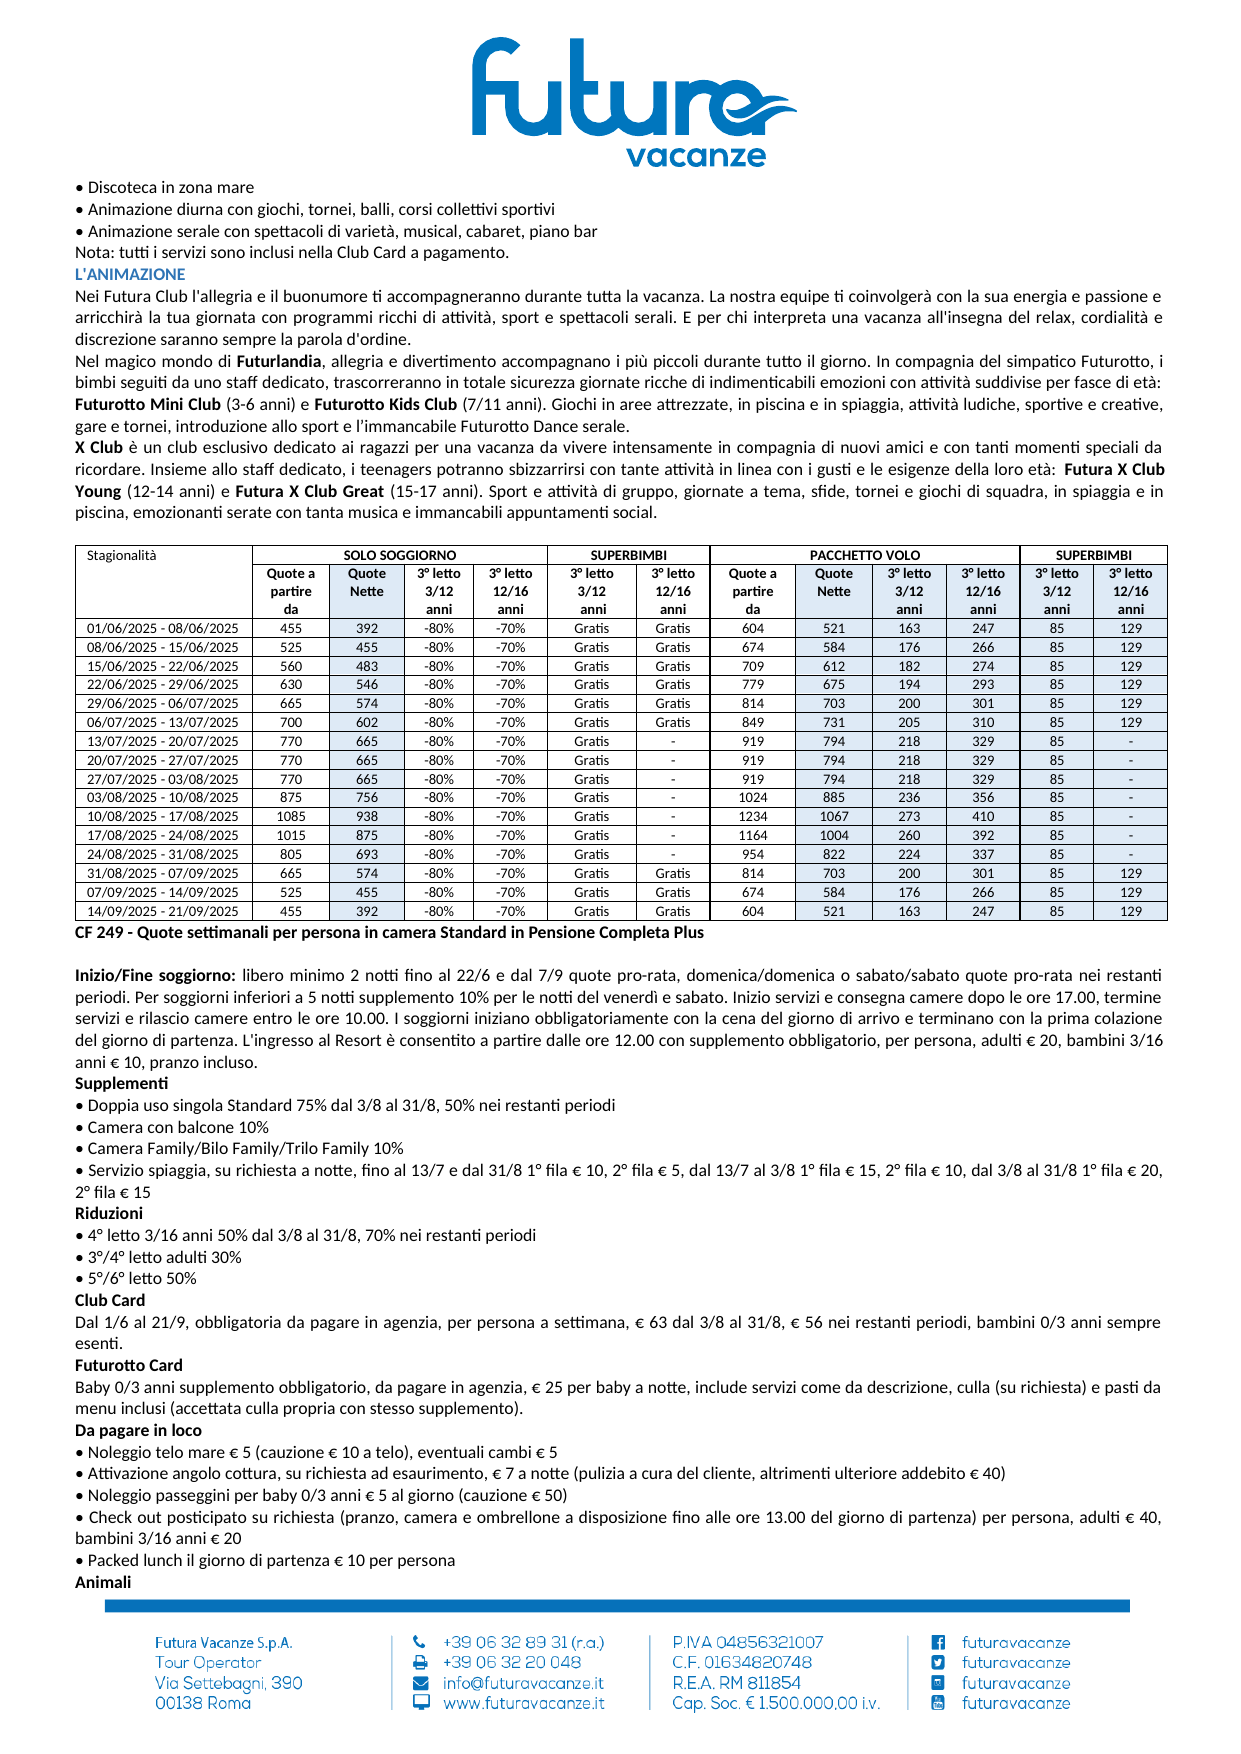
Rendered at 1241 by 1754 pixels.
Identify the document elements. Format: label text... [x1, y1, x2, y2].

table_cell - [1094, 732, 1167, 750]
table_cell Gratis [548, 619, 636, 637]
table_cell 163 [873, 619, 946, 637]
table_cell -70% [474, 751, 547, 769]
table_cell 10/08/2025 - 17/08/2025 [76, 808, 252, 825]
table_cell 410 [947, 808, 1019, 825]
table_cell Quote Nette [330, 565, 404, 618]
table_cell 301 [947, 695, 1019, 712]
table_cell 574 [330, 864, 404, 882]
table_cell - [637, 732, 709, 750]
text • Noleggio passeggini per baby 0/3 anni € 5 al giorno (cauzione € 50) [75, 1484, 1165, 1506]
table_cell 1067 [796, 808, 872, 825]
table_cell - [1094, 770, 1167, 788]
table_cell 525 [253, 638, 329, 656]
table_cell -80% [405, 808, 473, 825]
table_cell 770 [253, 770, 329, 788]
table_cell 919 [711, 732, 795, 750]
table_cell 218 [873, 732, 946, 750]
table_cell -70% [474, 826, 547, 844]
table_cell 266 [947, 638, 1019, 656]
table_cell 129 [1094, 713, 1167, 731]
table_cell -70% [474, 638, 547, 656]
text Futurotto Card [75, 1354, 1165, 1376]
text Club Card [75, 1289, 1165, 1311]
picture [104, 1599, 1130, 1714]
table_cell -80% [405, 695, 473, 712]
text Dal 1/6 al 21/9, obbligatoria da pagare in agenzia, per persona a settimana, € 63 dal 3/8 al 31/8, € 56 nei restanti periodi, bambini 0/3 anni sempre esenti. [75, 1311, 1165, 1354]
table_cell 604 [711, 619, 795, 637]
table_cell 176 [873, 638, 946, 656]
table_cell 455 [253, 619, 329, 637]
table_cell 85 [1021, 826, 1093, 844]
table_cell - [637, 770, 709, 788]
table_cell -80% [405, 732, 473, 750]
table_cell 675 [796, 676, 872, 693]
table_cell 954 [711, 845, 795, 863]
table_cell Gratis [548, 676, 636, 693]
table_cell 875 [253, 789, 329, 807]
table_cell 20/07/2025 - 27/07/2025 [76, 751, 252, 769]
table_cell 236 [873, 789, 946, 807]
table_cell - [637, 845, 709, 863]
table_cell 731 [796, 713, 872, 731]
table_cell 200 [873, 864, 946, 882]
table_cell Quote a partire da [711, 565, 795, 618]
table_cell 794 [796, 732, 872, 750]
table_cell 665 [330, 751, 404, 769]
table_cell Gratis [637, 657, 709, 674]
table_cell 3° letto 12/16 anni [637, 565, 709, 618]
table_cell - [1094, 751, 1167, 769]
table_cell 85 [1021, 883, 1093, 901]
table_cell 3° letto 12/16 anni [1094, 565, 1167, 618]
table_cell -70% [474, 902, 547, 920]
table_cell -70% [474, 676, 547, 693]
table_cell Quote a partire da [253, 565, 329, 618]
table_cell - [1094, 845, 1167, 863]
table_cell -80% [405, 657, 473, 674]
table_cell 85 [1021, 713, 1093, 731]
table_cell 329 [947, 770, 1019, 788]
table_cell 525 [253, 883, 329, 901]
table_cell 1004 [796, 826, 872, 844]
table_cell 27/07/2025 - 03/08/2025 [76, 770, 252, 788]
table_cell 455 [330, 883, 404, 901]
table_cell 1024 [711, 789, 795, 807]
table_cell 129 [1094, 619, 1167, 637]
table_cell 919 [711, 770, 795, 788]
table_cell 85 [1021, 732, 1093, 750]
table_cell 584 [796, 638, 872, 656]
table_cell Gratis [548, 808, 636, 825]
table_cell 247 [947, 619, 1019, 637]
table_cell Gratis [637, 638, 709, 656]
table_cell 24/08/2025 - 31/08/2025 [76, 845, 252, 863]
table_cell 1164 [711, 826, 795, 844]
table_cell -80% [405, 883, 473, 901]
text L'ANIMAZIONE [75, 263, 1165, 285]
table_cell - [1094, 826, 1167, 844]
table_cell -70% [474, 657, 547, 674]
table_cell 612 [796, 657, 872, 674]
text • Doppia uso singola Standard 75% dal 3/8 al 31/8, 50% nei restanti periodi [75, 1094, 1165, 1116]
table_cell 85 [1021, 808, 1093, 825]
table_cell -80% [405, 826, 473, 844]
table_cell 85 [1021, 638, 1093, 656]
table_header Stagionalità [76, 546, 252, 618]
table_cell 885 [796, 789, 872, 807]
table_cell 709 [711, 657, 795, 674]
table_cell -80% [405, 902, 473, 920]
table_cell -80% [405, 638, 473, 656]
table_cell 163 [873, 902, 946, 920]
table_cell Gratis [548, 732, 636, 750]
table_cell 15/06/2025 - 22/06/2025 [76, 657, 252, 674]
text • Camera Family/Bilo Family/Trilo Family 10% [75, 1137, 1165, 1159]
text Nota: tutti i servizi sono inclusi nella Club Card a pagamento. [75, 241, 1165, 263]
text CF 249 - Quote settimanali per persona in camera Standard in Pensione Completa Plus [75, 921, 1165, 942]
table_cell 630 [253, 676, 329, 693]
table_cell 194 [873, 676, 946, 693]
text Supplementi [75, 1072, 1165, 1094]
table_cell -80% [405, 676, 473, 693]
table_cell 3° letto 3/12 anni [1021, 565, 1093, 618]
table_cell Gratis [637, 864, 709, 882]
table_cell Gratis [548, 902, 636, 920]
table_cell 273 [873, 808, 946, 825]
text • Animazione diurna con giochi, tornei, balli, corsi collettivi sportivi [75, 198, 1165, 220]
table_cell Gratis [548, 789, 636, 807]
table_cell 85 [1021, 864, 1093, 882]
table_cell -80% [405, 713, 473, 731]
table_cell Gratis [637, 713, 709, 731]
text • Animazione serale con spettacoli di varietà, musical, cabaret, piano bar [75, 220, 1165, 241]
table_cell 814 [711, 864, 795, 882]
text Animali [75, 1571, 1165, 1592]
table_cell -80% [405, 751, 473, 769]
table_cell 919 [711, 751, 795, 769]
table_cell - [1094, 789, 1167, 807]
table_cell -70% [474, 770, 547, 788]
table_cell -70% [474, 713, 547, 731]
table_cell 700 [253, 713, 329, 731]
table_cell 665 [253, 695, 329, 712]
table_cell 392 [947, 826, 1019, 844]
table_cell 693 [330, 845, 404, 863]
table_cell 756 [330, 789, 404, 807]
table_cell Gratis [637, 902, 709, 920]
table_cell 13/07/2025 - 20/07/2025 [76, 732, 252, 750]
table_cell Gratis [548, 883, 636, 901]
table_header SOLO SOGGIORNO [253, 546, 547, 563]
table_cell 805 [253, 845, 329, 863]
table_cell 293 [947, 676, 1019, 693]
table_cell 875 [330, 826, 404, 844]
table_cell 849 [711, 713, 795, 731]
table_cell 176 [873, 883, 946, 901]
table_cell 85 [1021, 695, 1093, 712]
table_cell 392 [330, 902, 404, 920]
table_cell 200 [873, 695, 946, 712]
table_cell 770 [253, 751, 329, 769]
table_cell Gratis [548, 638, 636, 656]
table_cell 3° letto 12/16 anni [474, 565, 547, 618]
table_cell 266 [947, 883, 1019, 901]
text Nel magico mondo di Futurlandia, allegria e divertimento accompagnano i più piccoli durante tutto il giorno. In compagnia del simpatico Futurotto, i bimbi seguiti da uno staff dedicato, trascorreranno in totale sicurezza giornate ricche di indimenticabili emozioni con attività suddivise per fasce di età: Futurotto Mini Club (3-6 anni) e Futurotto Kids Club (7/11 anni). Giochi in aree attrezzate, in piscina e in spiaggia, attività ludiche, sportive e creative, gare e tornei, introduzione allo sport e l’immancabile Futurotto Dance serale. [75, 350, 1165, 436]
table_cell 584 [796, 883, 872, 901]
table_cell 85 [1021, 789, 1093, 807]
table_cell -80% [405, 845, 473, 863]
table_cell 22/06/2025 - 29/06/2025 [76, 676, 252, 693]
table_cell -70% [474, 864, 547, 882]
text • 4° letto 3/16 anni 50% dal 3/8 al 31/8, 70% nei restanti periodi [75, 1224, 1165, 1246]
table_cell 301 [947, 864, 1019, 882]
text • Servizio spiaggia, su richiesta a notte, fino al 13/7 e dal 31/8 1° fila € 10, 2° fila € 5, dal 13/7 al 3/8 1° fila € 15, 2° fila € 10, dal 3/8 al 31/8 1° fila € 20, 2° fila € 15 [75, 1159, 1165, 1202]
table_cell 85 [1021, 902, 1093, 920]
text • Packed lunch il giorno di partenza € 10 per persona [75, 1549, 1165, 1571]
table_cell 274 [947, 657, 1019, 674]
table_cell 3° letto 12/16 anni [947, 565, 1019, 618]
table_cell 356 [947, 789, 1019, 807]
table_cell -80% [405, 770, 473, 788]
table_cell -70% [474, 883, 547, 901]
table_header SUPERBIMBI [1021, 546, 1167, 563]
table_cell 665 [253, 864, 329, 882]
table_cell 483 [330, 657, 404, 674]
table_cell 85 [1021, 657, 1093, 674]
table_cell Gratis [548, 657, 636, 674]
table_cell 07/09/2025 - 14/09/2025 [76, 883, 252, 901]
table_cell 129 [1094, 695, 1167, 712]
table_cell Gratis [637, 883, 709, 901]
text • Check out posticipato su richiesta (pranzo, camera e ombrellone a disposizione fino alle ore 13.00 del giorno di partenza) per persona, adulti € 40, bambini 3/16 anni € 20 [75, 1506, 1165, 1549]
table_cell 224 [873, 845, 946, 863]
table_cell 574 [330, 695, 404, 712]
table_cell 129 [1094, 638, 1167, 656]
table_cell Gratis [637, 676, 709, 693]
table_cell 205 [873, 713, 946, 731]
table_cell 218 [873, 770, 946, 788]
table_cell -70% [474, 732, 547, 750]
table_cell 779 [711, 676, 795, 693]
table_cell - [637, 808, 709, 825]
text Riduzioni [75, 1202, 1165, 1224]
table_cell Gratis [548, 845, 636, 863]
table_cell 260 [873, 826, 946, 844]
table_cell - [1094, 808, 1167, 825]
table_cell 08/06/2025 - 15/06/2025 [76, 638, 252, 656]
table_cell 129 [1094, 657, 1167, 674]
text Baby 0/3 anni supplemento obbligatorio, da pagare in agenzia, € 25 per baby a notte, include servizi come da descrizione, culla (su richiesta) e pasti da menu inclusi (accettata culla propria con stesso supplemento). [75, 1376, 1165, 1419]
table_cell 129 [1094, 883, 1167, 901]
table_cell Gratis [548, 713, 636, 731]
table_cell 3° letto 3/12 anni [405, 565, 473, 618]
table_cell 3° letto 3/12 anni [873, 565, 946, 618]
table_cell 129 [1094, 676, 1167, 693]
text • 5°/6° letto 50% [75, 1267, 1165, 1289]
table_cell Gratis [637, 619, 709, 637]
table_cell 85 [1021, 676, 1093, 693]
table_cell 06/07/2025 - 13/07/2025 [76, 713, 252, 731]
table_cell 521 [796, 902, 872, 920]
table_cell 546 [330, 676, 404, 693]
table_cell -70% [474, 808, 547, 825]
table_cell Quote Nette [796, 565, 872, 618]
table_cell 703 [796, 695, 872, 712]
table_cell -70% [474, 845, 547, 863]
table_cell 03/08/2025 - 10/08/2025 [76, 789, 252, 807]
table_cell -80% [405, 864, 473, 882]
table_cell 794 [796, 751, 872, 769]
table_cell 814 [711, 695, 795, 712]
table_cell - [637, 789, 709, 807]
table_cell 1015 [253, 826, 329, 844]
table_cell -80% [405, 619, 473, 637]
table_cell 455 [253, 902, 329, 920]
table_cell Gratis [637, 695, 709, 712]
table_cell 602 [330, 713, 404, 731]
table_cell 01/06/2025 - 08/06/2025 [76, 619, 252, 637]
table_cell 85 [1021, 619, 1093, 637]
table_cell 674 [711, 638, 795, 656]
table_cell 31/08/2025 - 07/09/2025 [76, 864, 252, 882]
table_cell 337 [947, 845, 1019, 863]
text Nei Futura Club l'allegria e il buonumore ti accompagneranno durante tutta la vacanza. La nostra equipe ti coinvolgerà con la sua energia e passione e arricchirà la tua giornata con programmi ricchi di attività, sport e spettacoli serali. E per chi interpreta una vacanza all'insegna del relax, cordialità e discrezione saranno sempre la parola d'ordine. [75, 285, 1165, 350]
table_cell 129 [1094, 902, 1167, 920]
table_cell Gratis [548, 751, 636, 769]
table_cell 794 [796, 770, 872, 788]
table_cell Gratis [548, 826, 636, 844]
table_cell 665 [330, 732, 404, 750]
table_cell 85 [1021, 845, 1093, 863]
table_cell 17/08/2025 - 24/08/2025 [76, 826, 252, 844]
table_cell 14/09/2025 - 21/09/2025 [76, 902, 252, 920]
table_cell Gratis [548, 770, 636, 788]
text • Attivazione angolo cottura, su richiesta ad esaurimento, € 7 a notte (pulizia a cura del cliente, altrimenti ulteriore addebito € 40) [75, 1462, 1165, 1484]
table_cell 129 [1094, 864, 1167, 882]
table_cell 521 [796, 619, 872, 637]
table_cell 703 [796, 864, 872, 882]
text X Club è un club esclusivo dedicato ai ragazzi per una vacanza da vivere intensamente in compagnia di nuovi amici e con tanti momenti speciali da ricordare. Insieme allo staff dedicato, i teenagers potranno sbizzarrirsi con tante attività in linea con i gusti e le esigenze della loro età: Futura X Club Young (12-14 anni) e Futura X Club Great (15-17 anni). Sport e attività di gruppo, giornate a tema, sfide, tornei e giochi di squadra, in spiaggia e in piscina, emozionanti serate con tanta musica e immancabili appuntamenti social. [75, 436, 1165, 523]
text • Noleggio telo mare € 5 (cauzione € 10 a telo), eventuali cambi € 5 [75, 1441, 1165, 1462]
table_cell -80% [405, 789, 473, 807]
table_cell 822 [796, 845, 872, 863]
table_cell 182 [873, 657, 946, 674]
table_cell 938 [330, 808, 404, 825]
table_cell 392 [330, 619, 404, 637]
table_cell - [637, 751, 709, 769]
table_cell 85 [1021, 751, 1093, 769]
table_cell 560 [253, 657, 329, 674]
table_cell Gratis [548, 695, 636, 712]
table_cell 3° letto 3/12 anni [548, 565, 636, 618]
table_cell -70% [474, 695, 547, 712]
table_cell 29/06/2025 - 06/07/2025 [76, 695, 252, 712]
table_cell - [637, 826, 709, 844]
table_cell 247 [947, 902, 1019, 920]
text • 3°/4° letto adulti 30% [75, 1246, 1165, 1267]
table_cell 674 [711, 883, 795, 901]
table_cell 770 [253, 732, 329, 750]
table_header PACCHETTO VOLO [711, 546, 1019, 563]
table_cell 310 [947, 713, 1019, 731]
table_cell 604 [711, 902, 795, 920]
table_cell 329 [947, 751, 1019, 769]
text • Discoteca in zona mare [75, 176, 1165, 198]
table_cell 665 [330, 770, 404, 788]
table_cell -70% [474, 619, 547, 637]
table_cell 218 [873, 751, 946, 769]
table_cell 1234 [711, 808, 795, 825]
table_cell 455 [330, 638, 404, 656]
text Da pagare in loco [75, 1419, 1165, 1441]
table_cell 85 [1021, 770, 1093, 788]
text Inizio/Fine soggiorno: libero minimo 2 notti fino al 22/6 e dal 7/9 quote pro-rata, domenica/domenica o sabato/sabato quote pro-rata nei restanti periodi. Per soggiorni inferiori a 5 notti supplemento 10% per le notti del venerdì e sabato. Inizio servizi e consegna camere dopo le ore 17.00, termine servizi e rilascio camere entro le ore 10.00. I soggiorni iniziano obbligatoriamente con la cena del giorno di arrivo e terminano con la prima colazione del giorno di partenza. L'ingresso al Resort è consentito a partire dalle ore 12.00 con supplemento obbligatorio, per persona, adulti € 20, bambini 3/16 anni € 10, pranzo incluso. [75, 964, 1165, 1072]
table_cell Gratis [548, 864, 636, 882]
table_header SUPERBIMBI [548, 546, 709, 563]
table_cell 329 [947, 732, 1019, 750]
table_cell 1085 [253, 808, 329, 825]
text • Camera con balcone 10% [75, 1116, 1165, 1137]
table_cell -70% [474, 789, 547, 807]
